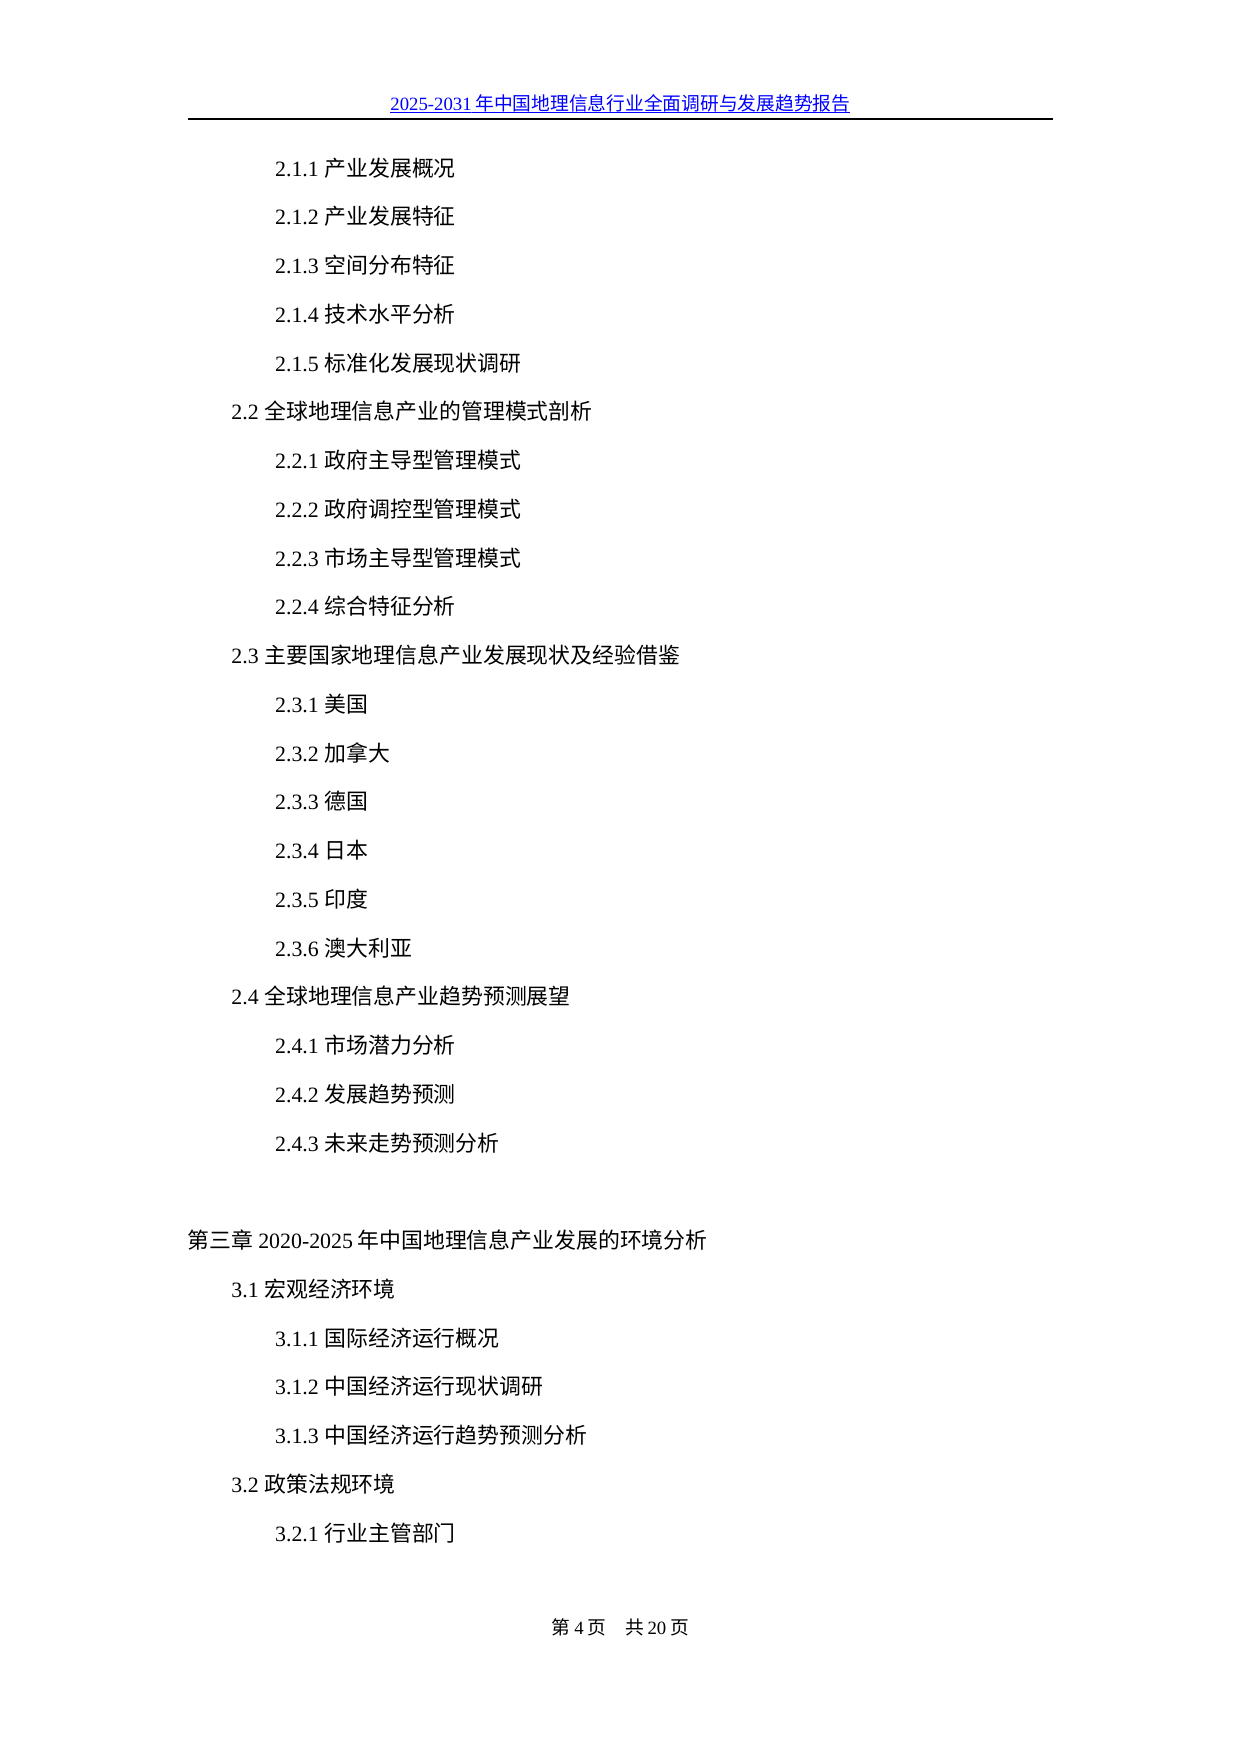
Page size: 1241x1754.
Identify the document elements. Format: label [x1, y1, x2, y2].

text [187, 150, 1053, 1548]
